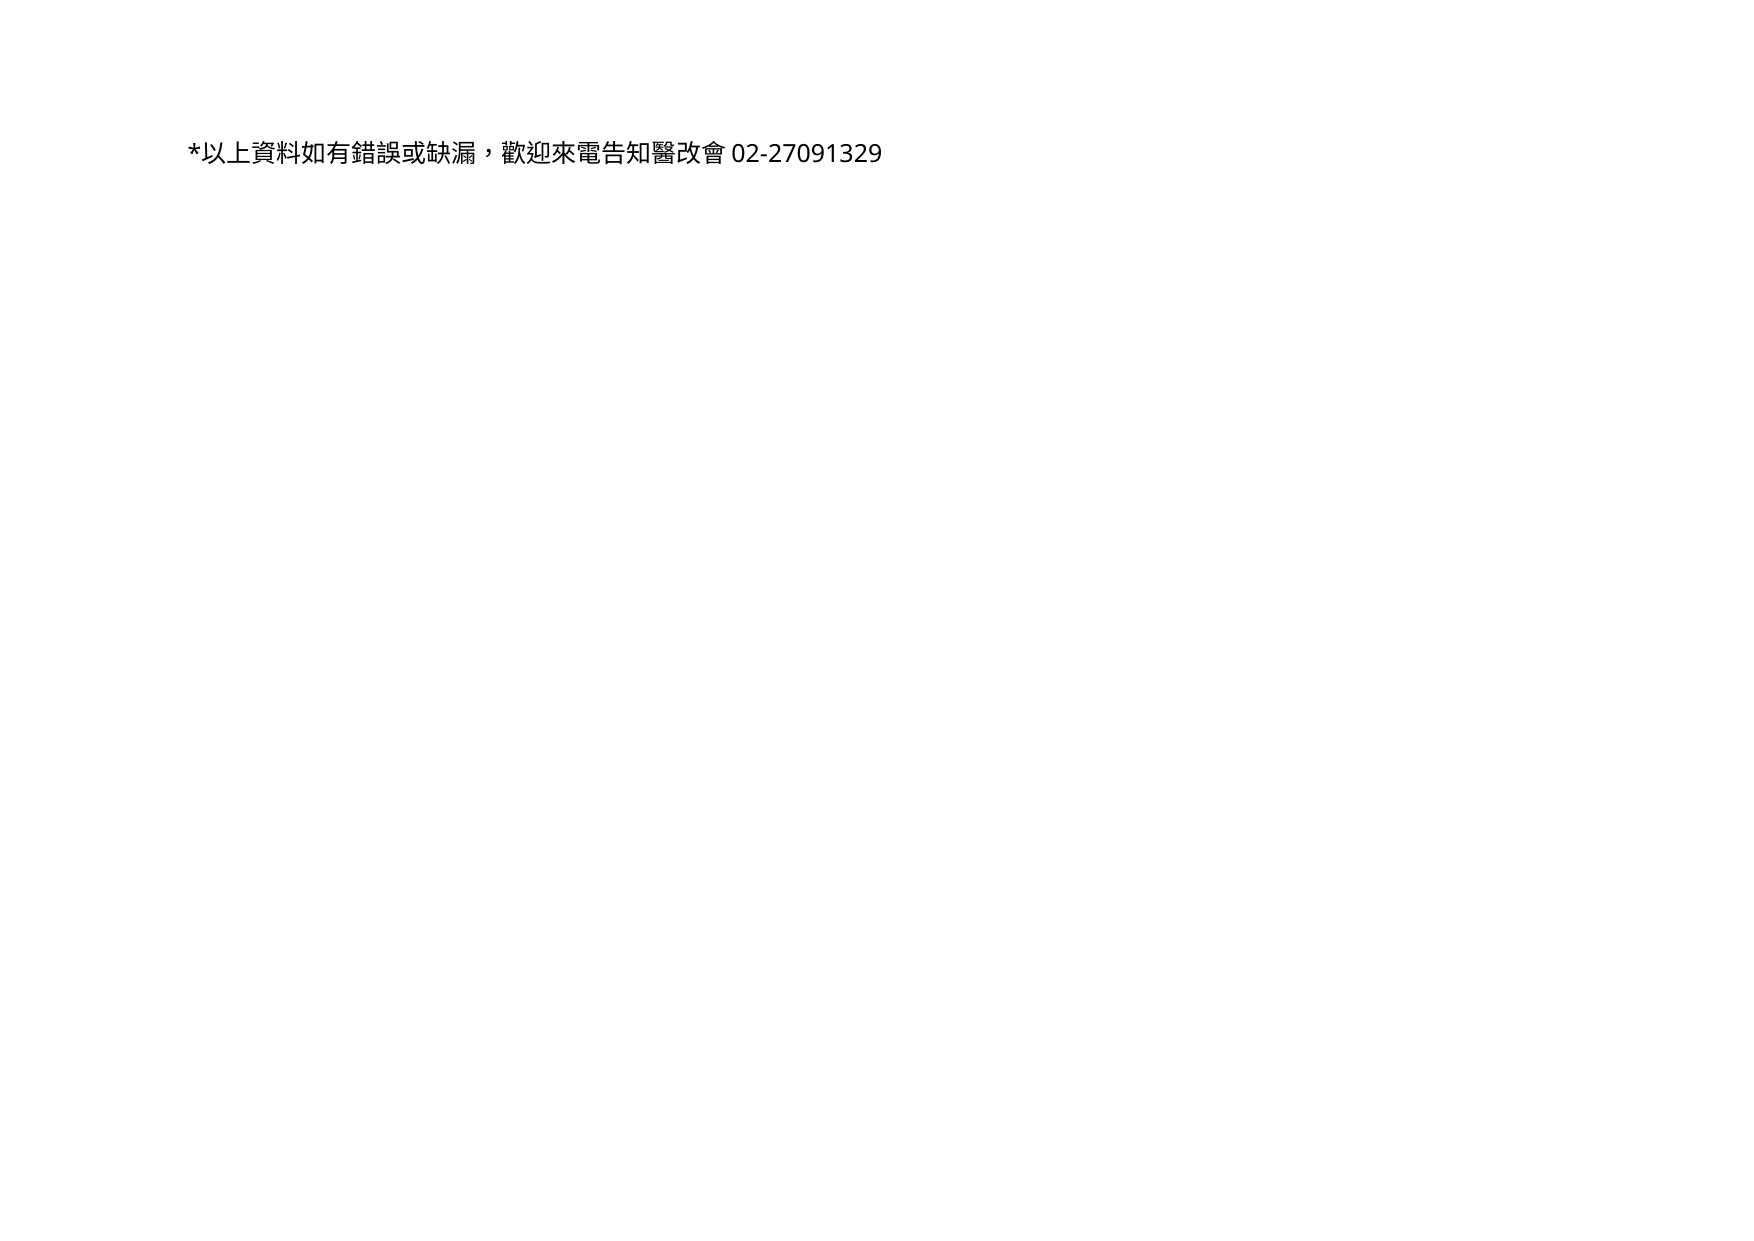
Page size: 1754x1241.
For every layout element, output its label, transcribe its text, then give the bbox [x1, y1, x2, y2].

text *以上資料如有錯誤或缺漏，歡迎來電告知醫改會02-27091329 [187, 133, 1566, 170]
